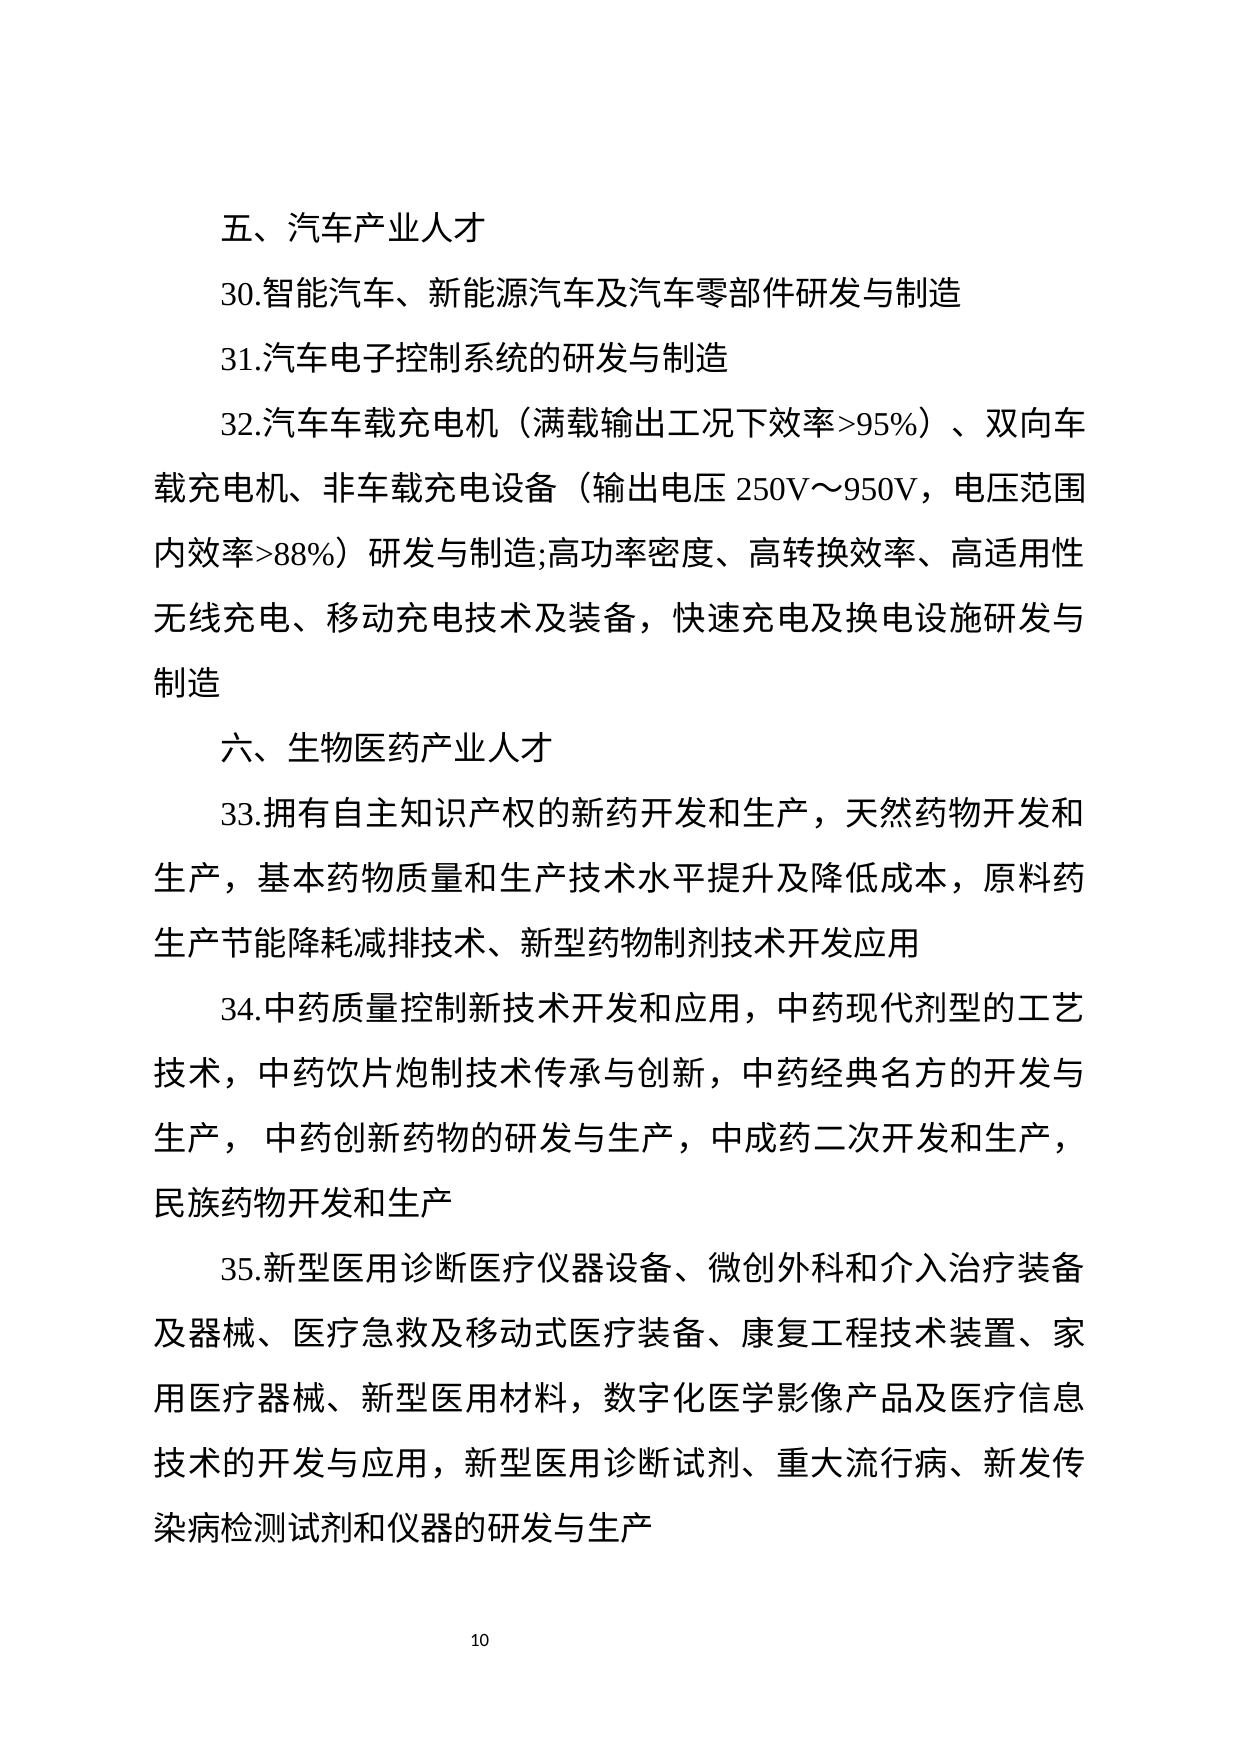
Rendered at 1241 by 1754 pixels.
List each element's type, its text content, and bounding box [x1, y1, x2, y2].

text 六、生物医药产业人才 [153, 713, 1087, 778]
text 34.中药质量控制新技术开发和应用，中药现代剂型的工艺技术，中药饮片炮制技术传承与创新，中药经典名方的开发与生产， 中药创新药物的研发与生产，中成药二次开发和生产，民族药物开发和生产 [153, 973, 1087, 1233]
text 35.新型医用诊断医疗仪器设备、微创外科和介入治疗装备及器械、医疗急救及移动式医疗装备、康复工程技术装置、家用医疗器械、新型医用材料，数字化医学影像产品及医疗信息技术的开发与应用，新型医用诊断试剂、重大流行病、新发传染病检测试剂和仪器的研发与生产 [153, 1233, 1087, 1558]
text 五、汽车产业人才 [153, 193, 1087, 258]
text 30.智能汽车、新能源汽车及汽车零部件研发与制造 [153, 258, 1087, 323]
text 33.拥有自主知识产权的新药开发和生产，天然药物开发和生产，基本药物质量和生产技术水平提升及降低成本，原料药生产节能降耗减排技术、新型药物制剂技术开发应用 [153, 778, 1087, 973]
text 32.汽车车载充电机（满载输出工况下效率>95%）、双向车载充电机、非车载充电设备（输出电压 250V～950V，电压范围内效率>88%）研发与制造;高功率密度、高转换效率、高适用性无线充电、移动充电技术及装备，快速充电及换电设施研发与制造 [153, 388, 1087, 713]
text 31.汽车电子控制系统的研发与制造 [153, 323, 1087, 388]
